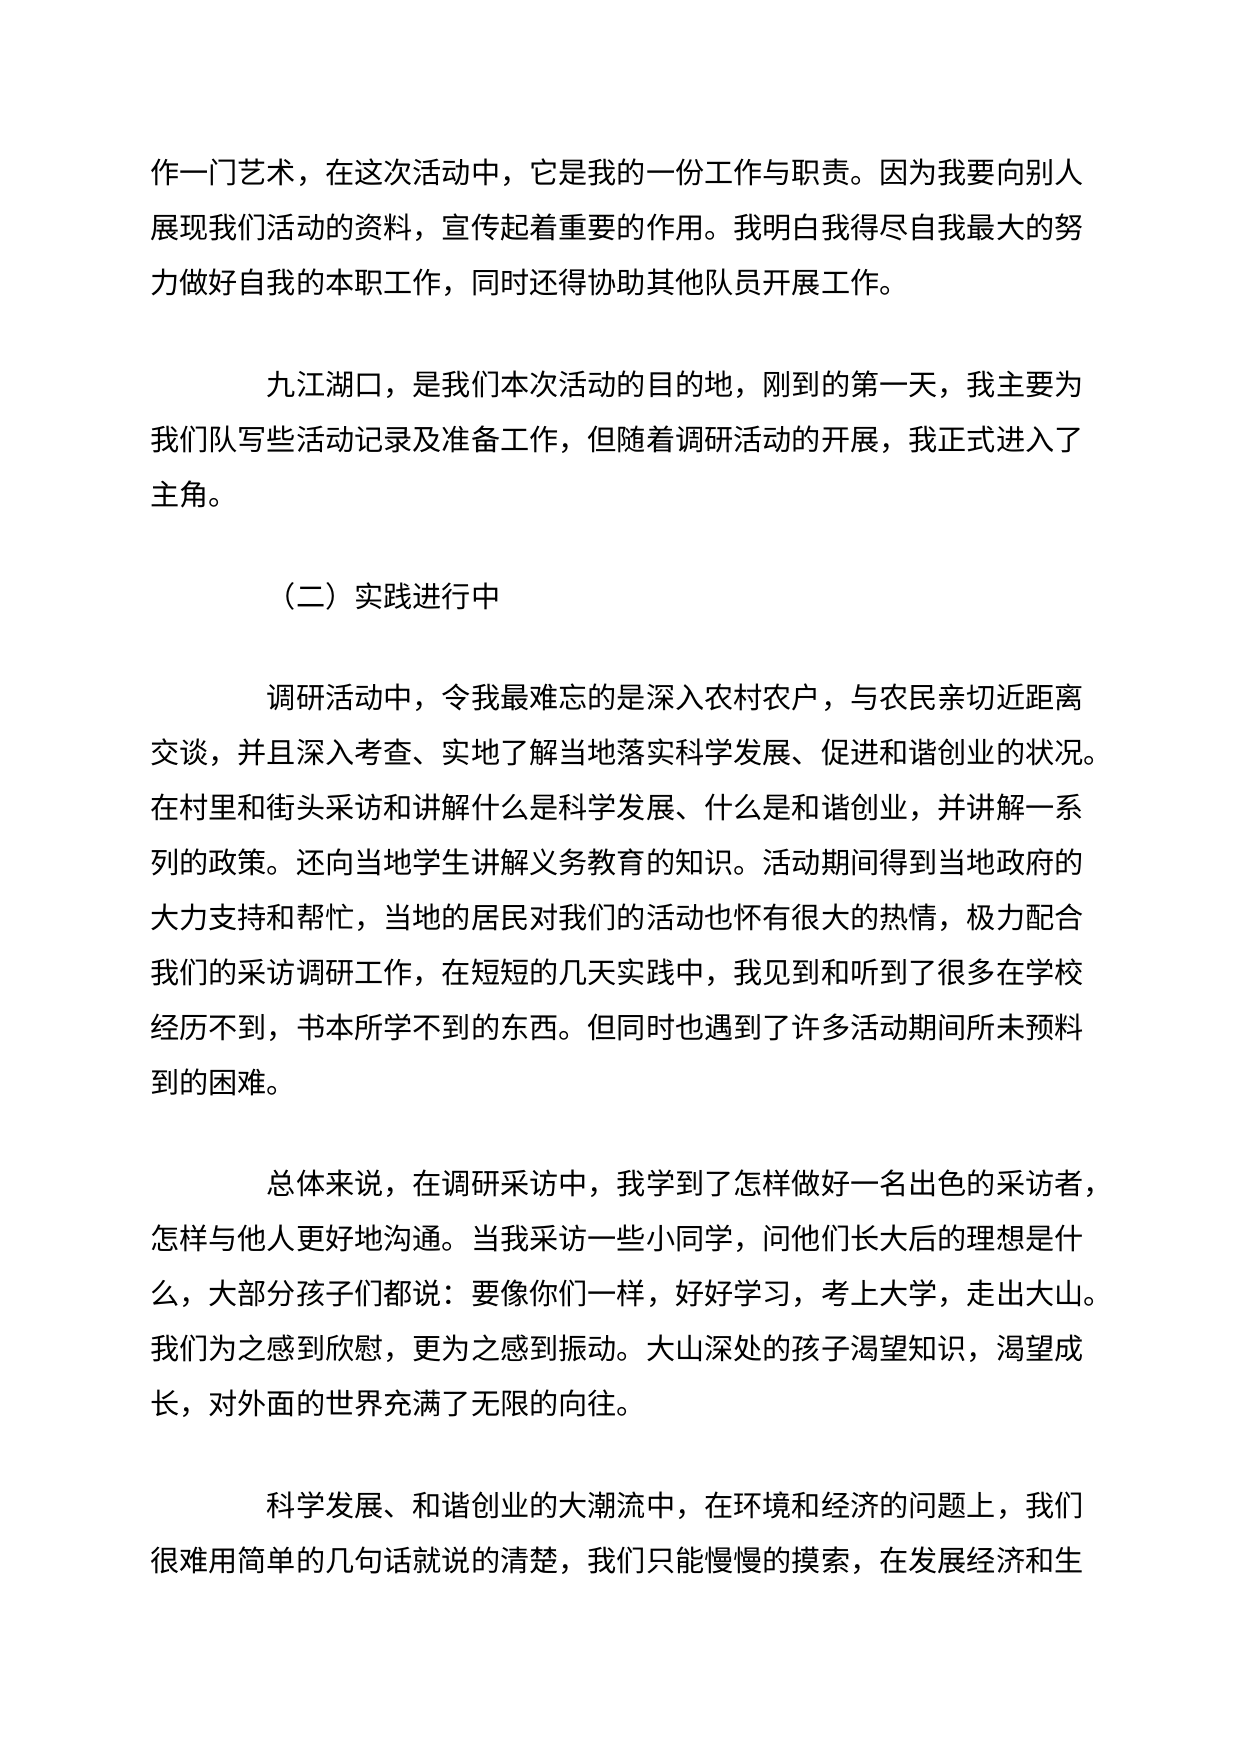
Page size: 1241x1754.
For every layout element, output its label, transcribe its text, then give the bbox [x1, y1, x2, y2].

text 调研活动中，令我最难忘的是深入农村农户，与农民亲切近距离交谈，并且深入考查、实地了解当地落实科学发展、促进和谐创业的状况。在村里和街头采访和讲解什么是科学发展、什么是和谐创业，并讲解一系列的政策。还向当地学生讲解义务教育的知识。活动期间得到当地政府的大力支持和帮忙，当地的居民对我们的活动也怀有很大的热情，极力配合我们的采访调研工作，在短短的几天实践中，我见到和听到了很多在学校经历不到，书本所学不到的东西。但同时也遇到了许多活动期间所未预料到的困难。 [150, 675, 1090, 1101]
text （二）实践进行中 [150, 573, 1090, 615]
text 九江湖口，是我们本次活动的目的地，刚到的第一天，我主要为我们队写些活动记录及准备工作，但随着调研活动的开展，我正式进入了主角。 [150, 362, 1090, 514]
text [150, 150, 1090, 302]
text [150, 1482, 1090, 1579]
text 总体来说，在调研采访中，我学到了怎样做好一名出色的采访者，怎样与他人更好地沟通。当我采访一些小同学，问他们长大后的理想是什么，大部分孩子们都说：要像你们一样，好好学习，考上大学，走出大山。我们为之感到欣慰，更为之感到振动。大山深处的孩子渴望知识，渴望成长，对外面的世界充满了无限的向往。 [150, 1161, 1090, 1423]
